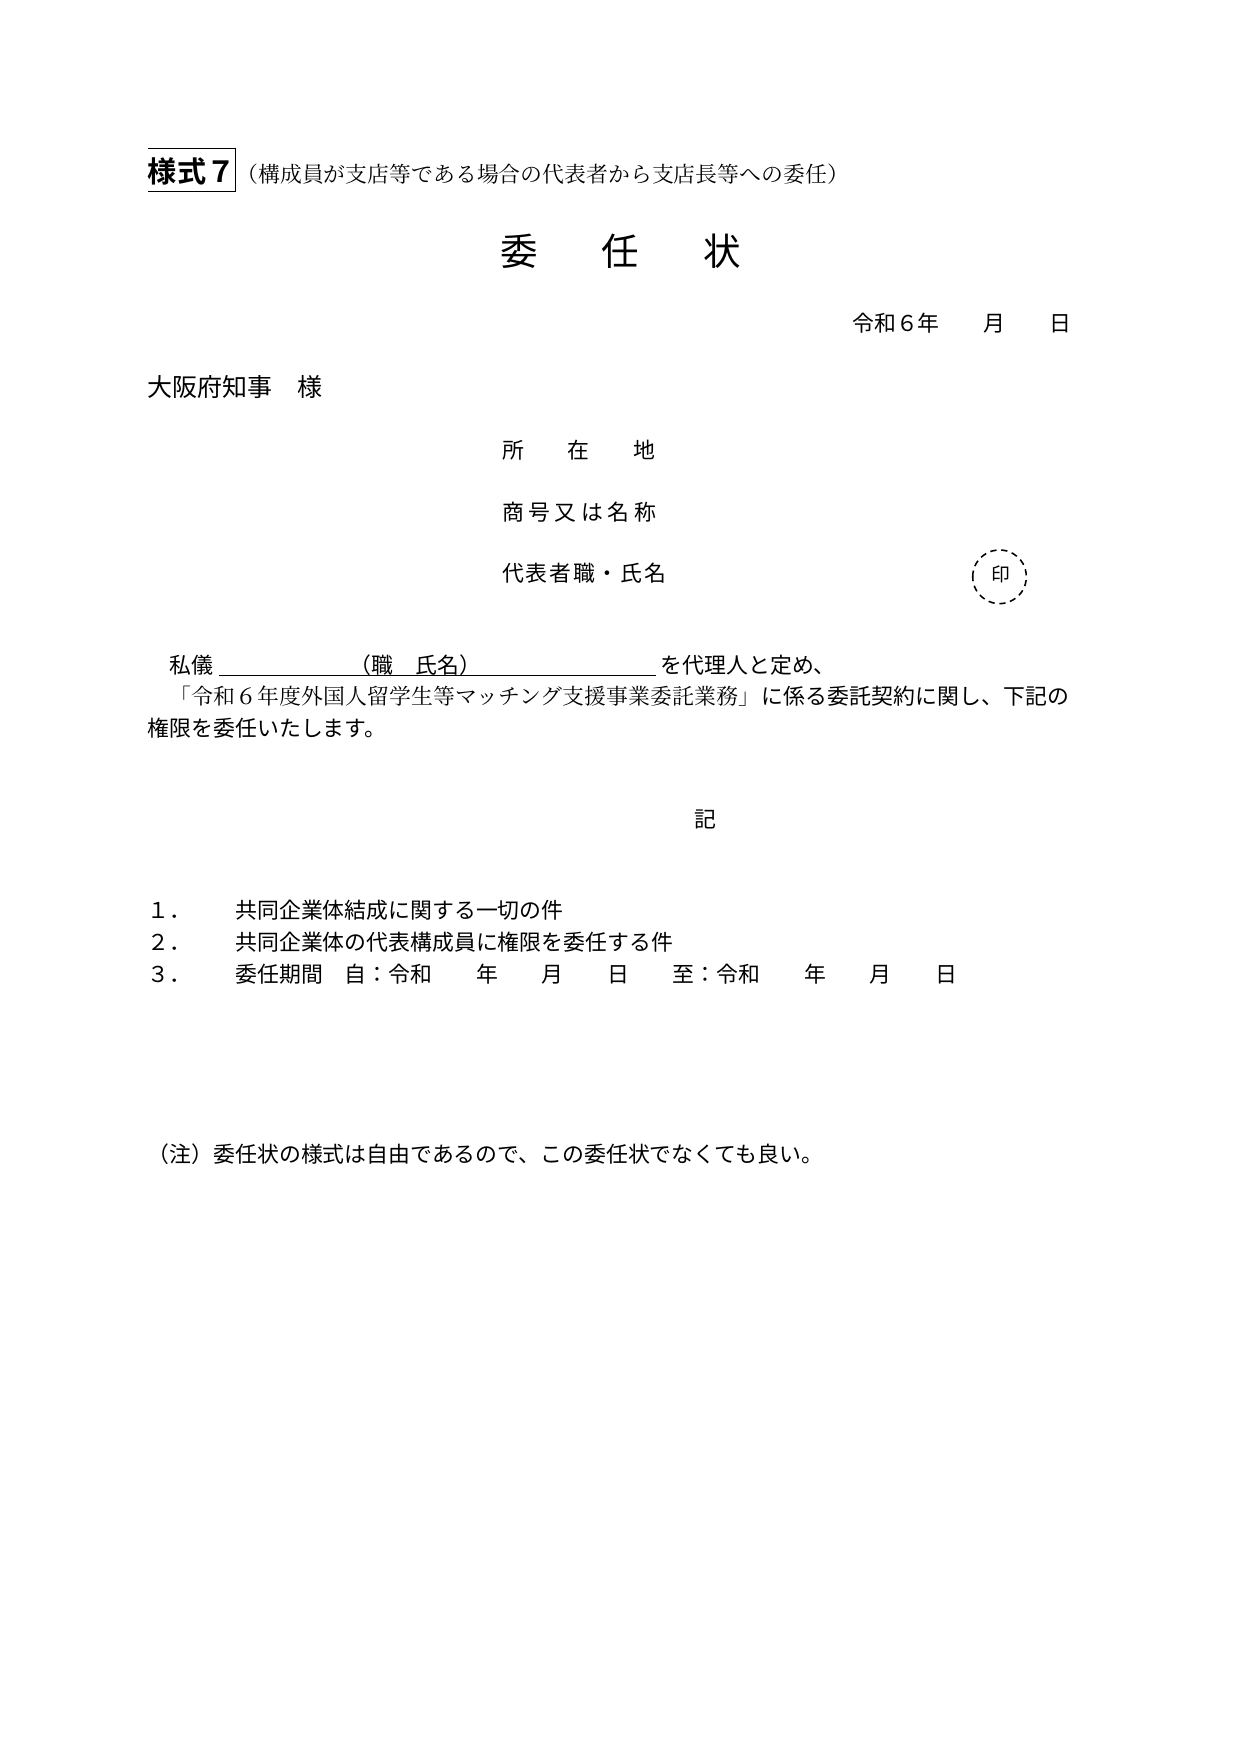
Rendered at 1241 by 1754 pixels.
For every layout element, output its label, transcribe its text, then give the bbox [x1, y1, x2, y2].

text 代表者職・氏名 印 [502, 556, 1092, 588]
subtitle 記 [148, 802, 1092, 834]
text 所在地 [502, 433, 1092, 465]
text 「令和６年度外国人留学生等マッチング支援事業委託業務」に係る委託契約に関し、下記の権限を委任いたします。 [148, 679, 1069, 743]
text 令和６年 月 日 [148, 306, 1071, 338]
text 私儀 （職 氏名） を代理人と定め、 [148, 648, 1069, 679]
text 大阪府知事 様 [148, 367, 1092, 404]
list 委任期間 自：令和 年 月 日 至：令和 年 月 日 [148, 957, 1092, 988]
text 商号又は名称 [502, 495, 1092, 527]
text 委任状 [148, 222, 1092, 276]
text 様式７（構成員が支店等である場合の代表者から支店長等への委任） [236, 148, 1092, 192]
list 共同企業体の代表構成員に権限を委任する件 [148, 925, 1092, 957]
list 共同企業体結成に関する一切の件 [148, 893, 1092, 925]
text （注）委任状の様式は自由であるので、この委任状でなくても良い。 [148, 1137, 1092, 1169]
